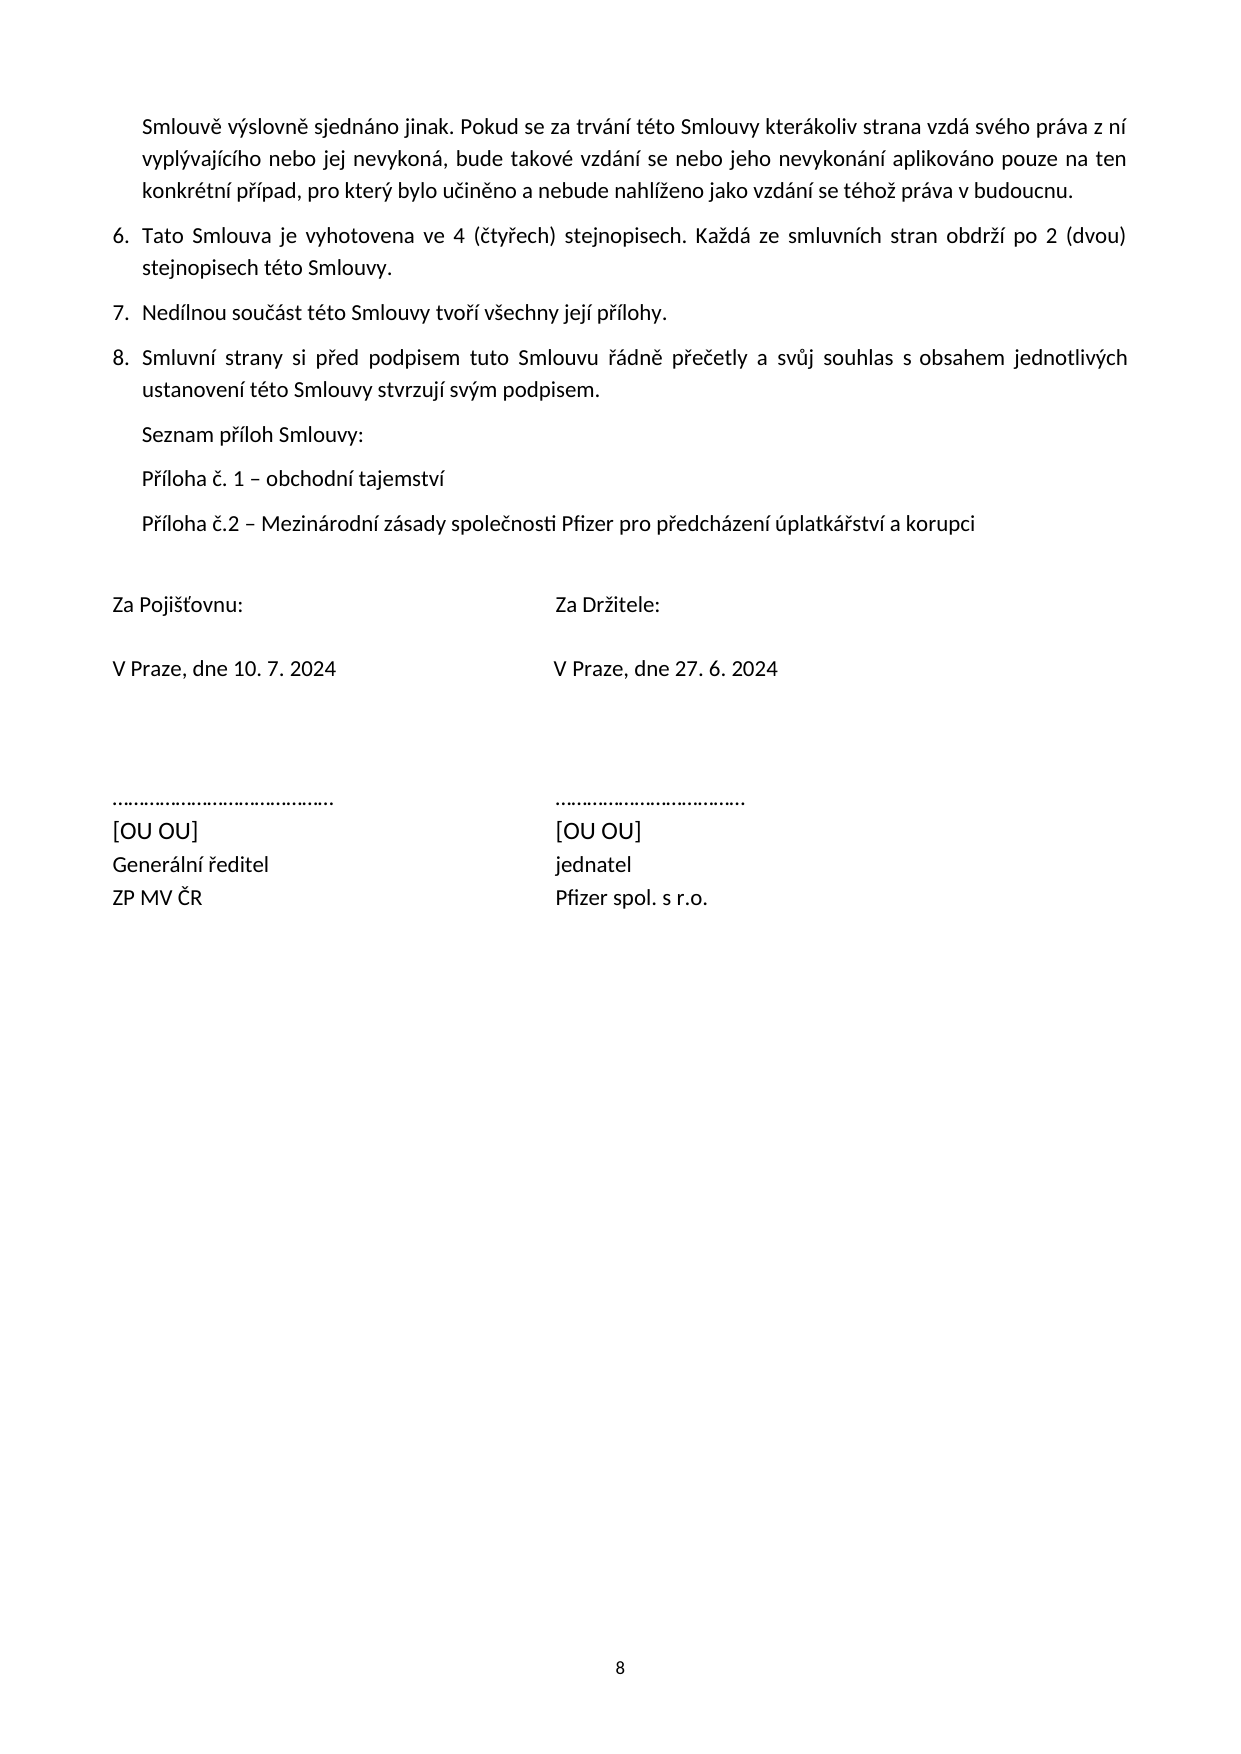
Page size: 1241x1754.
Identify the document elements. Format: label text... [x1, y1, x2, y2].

text Za Pojišťovnu: Za Držitele: [112, 590, 1128, 618]
text Seznam příloh Smlouvy: [142, 420, 1128, 448]
text 7. Nedílnou součást této Smlouvy tvoří všechny její přílohy. [112, 298, 1128, 326]
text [112, 112, 1128, 204]
text V Praze, dne 10. 7. 2024 V Praze, dne 27. 6. 2024 [112, 654, 1128, 682]
text [OU OU] [OU OU] [112, 815, 1128, 846]
text 6. Tato Smlouva je vyhotovena ve 4 (čtyřech) stejnopisech. Každá ze smluvních stran obdrží po 2 (dvou) stejnopisech této Smlouvy. [112, 221, 1128, 281]
text …………………………………… ……………………………… [112, 783, 1128, 811]
text 8. Smluvní strany si před podpisem tuto Smlouvu řádně přečetly a svůj souhlas s obsahem jednotlivých ustanovení této Smlouvy stvrzují svým podpisem. [112, 343, 1128, 403]
text Příloha č.2 – Mezinárodní zásady společnosti Pfizer pro předcházení úplatkářství a korupci [142, 509, 1128, 537]
text Příloha č. 1 – obchodní tajemství [142, 464, 1128, 492]
text Generální ředitel jednatel [112, 850, 1128, 878]
text ZP MV ČR Pfizer spol. s r.o. [112, 883, 1128, 911]
